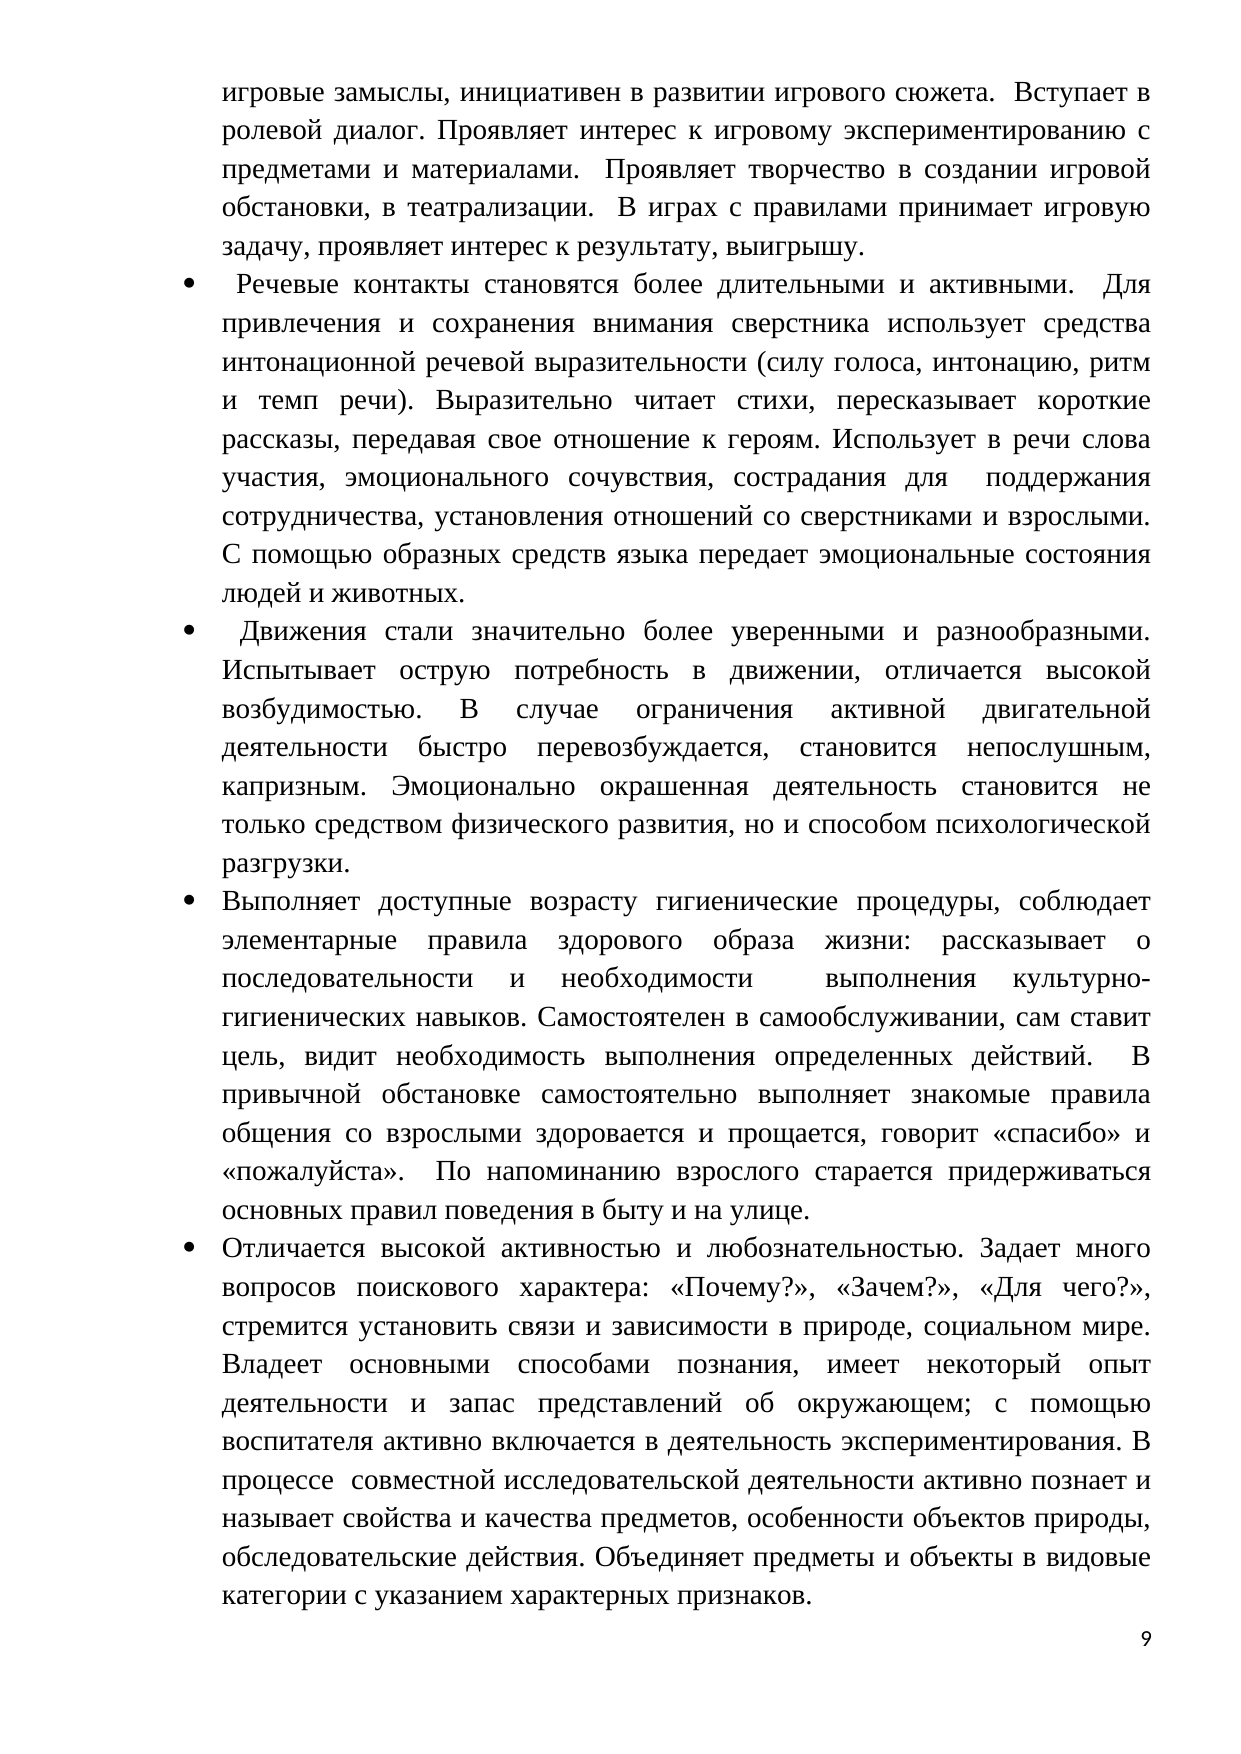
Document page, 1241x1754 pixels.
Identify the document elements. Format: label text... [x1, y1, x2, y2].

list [184, 74, 1152, 262]
list Выполняет доступные возрасту гигиенические процедуры, соблюдает элементарные правила здорового образа жизни: рассказывает о последовательности и необходимости выполнения культурно-гигиенических навыков. Самостоятелен в самообслуживании, сам ставит цель, видит необходимость выполнения определенных действий. В привычной обстановке самостоятельно выполняет знакомые правила общения со взрослыми здоровается и прощается, говорит «спасибо» и «пожалуйста». По напоминанию взрослого старается придерживаться основных правил поведения в быту и на улице. [184, 883, 1152, 1225]
list Отличается высокой активностью и любознательностью. Задает много вопросов поискового характера: «Почему?», «Зачем?», «Для чего?», стремится установить связи и зависимости в природе, социальном мире. Владеет основными способами познания, имеет некоторый опыт деятельности и запас представлений об окружающем; с помощью воспитателя активно включается в деятельность экспериментирования. В процессе совместной исследовательской деятельности активно познает и называет свойства и качества предметов, особенности объектов природы, обследовательские действия. Объединяет предметы и объекты в видовые категории с указанием характерных признаков. [184, 1230, 1152, 1611]
list Движения стали значительно более уверенными и разнообразными. Испытывает острую потребность в движении, отличается высокой возбудимостью. В случае ограничения активной двигательной деятельности быстро перевозбуждается, становится непослушным, капризным. Эмоционально окрашенная деятельность становится не только средством физического развития, но и способом психологической разгрузки. [184, 613, 1152, 878]
list Речевые контакты становятся более длительными и активными. Для привлечения и сохранения внимания сверстника использует средства интонационной речевой выразительности (силу голоса, интонацию, ритм и темп речи). Выразительно читает стихи, пересказывает короткие рассказы, передавая свое отношение к героям. Использует в речи слова участия, эмоционального сочувствия, сострадания для поддержания сотрудничества, установления отношений со сверстниками и взрослыми. С помощью образных средств языка передает эмоциональные состояния людей и животных. [184, 267, 1152, 608]
